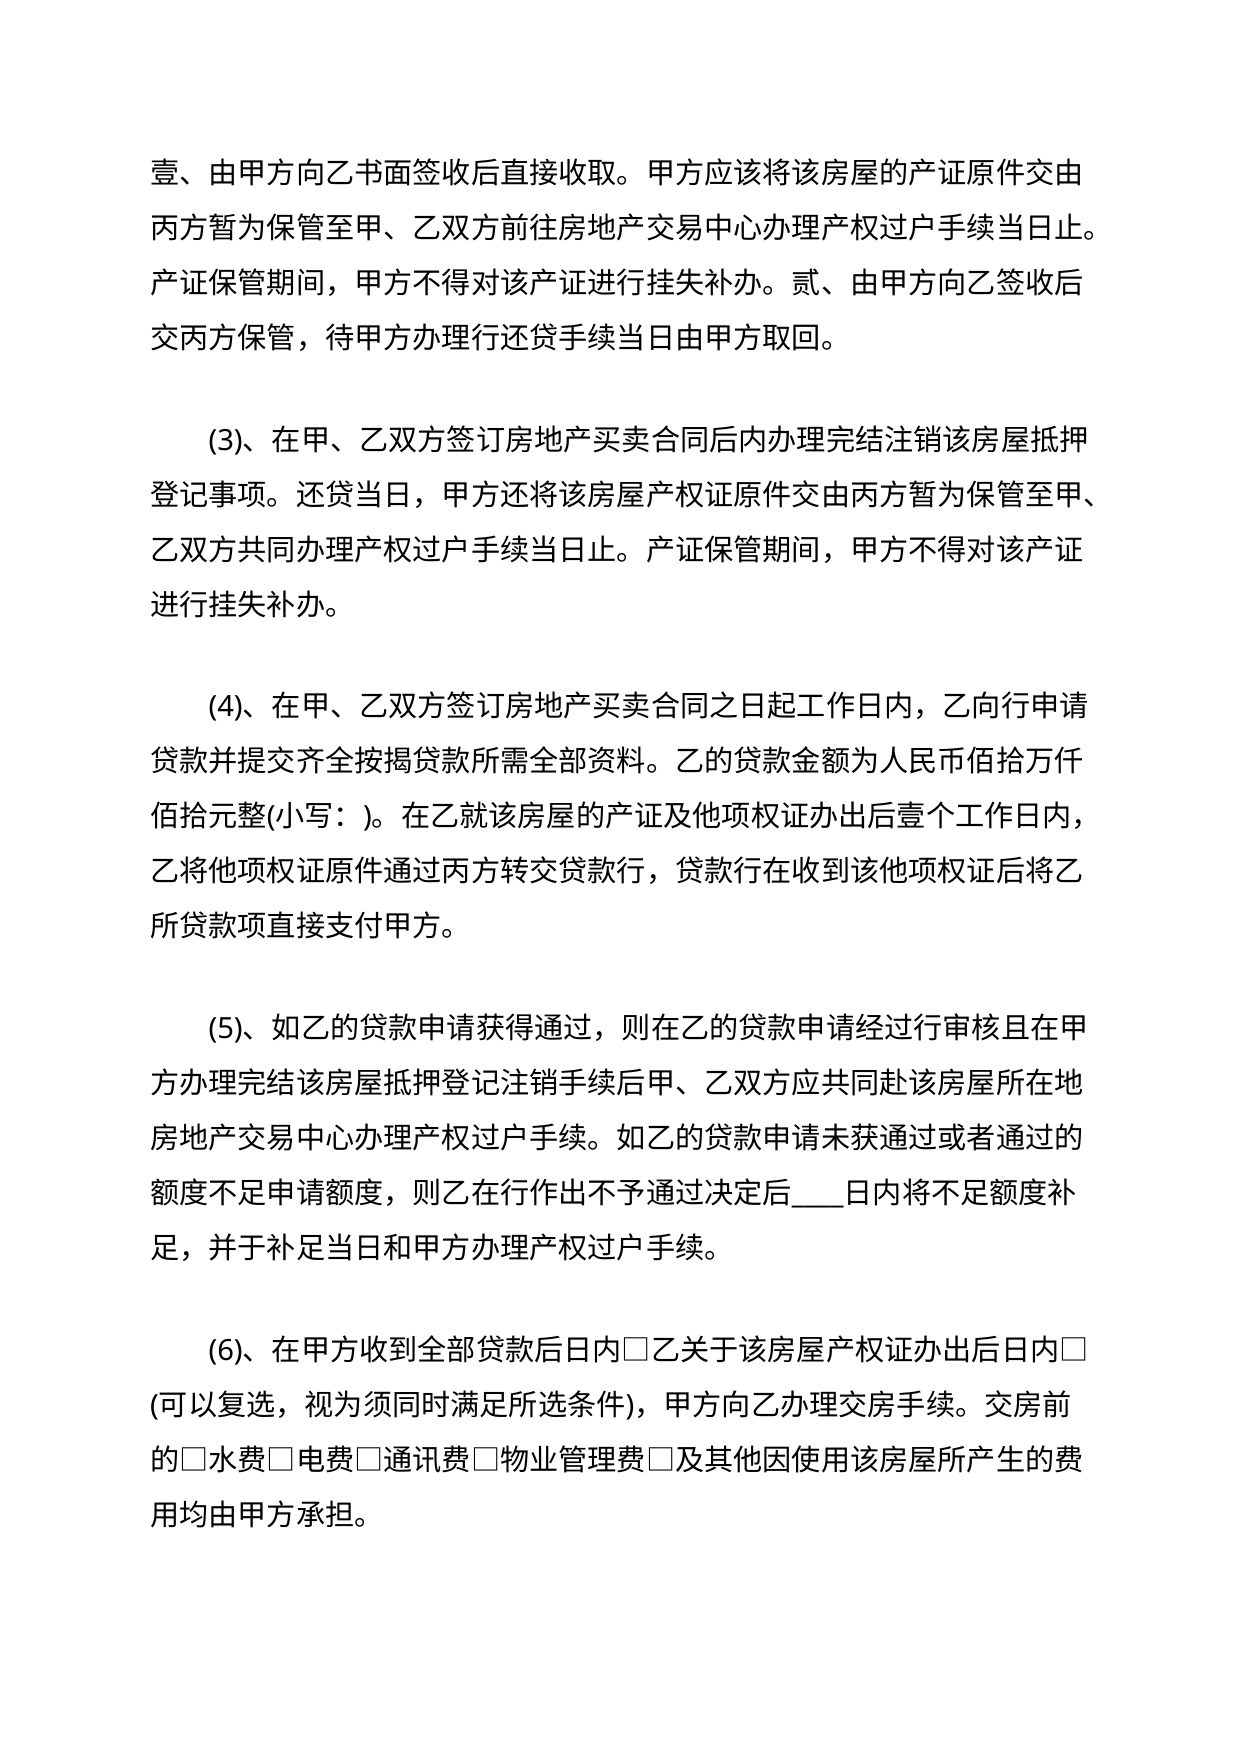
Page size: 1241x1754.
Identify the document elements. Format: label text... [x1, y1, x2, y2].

text (6)、在甲方收到全部贷款后日内□乙关于该房屋产权证办出后日内□(可以复选，视为须同时满足所选条件)，甲方向乙办理交房手续。交房前的□水费□电费□通讯费□物业管理费□及其他因使用该房屋所产生的费用均由甲方承担。 [150, 1326, 1090, 1533]
text (3)、在甲、乙双方签订房地产买卖合同后内办理完结注销该房屋抵押登记事项。还贷当日，甲方还将该房屋产权证原件交由丙方暂为保管至甲、乙双方共同办理产权过户手续当日止。产证保管期间，甲方不得对该产证进行挂失补办。 [150, 416, 1090, 623]
text (5)、如乙的贷款申请获得通过，则在乙的贷款申请经过行审核且在甲方办理完结该房屋抵押登记注销手续后甲、乙双方应共同赴该房屋所在地房地产交易中心办理产权过户手续。如乙的贷款申请未获通过或者通过的额度不足申请额度，则乙在行作出不予通过决定后____日内将不足额度补足，并于补足当日和甲方办理产权过户手续。 [150, 1004, 1090, 1267]
text (4)、在甲、乙双方签订房地产买卖合同之日起工作日内，乙向行申请贷款并提交齐全按揭贷款所需全部资料。乙的贷款金额为人民币佰拾万仟佰拾元整(小写：)。在乙就该房屋的产证及他项权证办出后壹个工作日内，乙将他项权证原件通过丙方转交贷款行，贷款行在收到该他项权证后将乙所贷款项直接支付甲方。 [150, 683, 1090, 945]
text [150, 150, 1090, 357]
